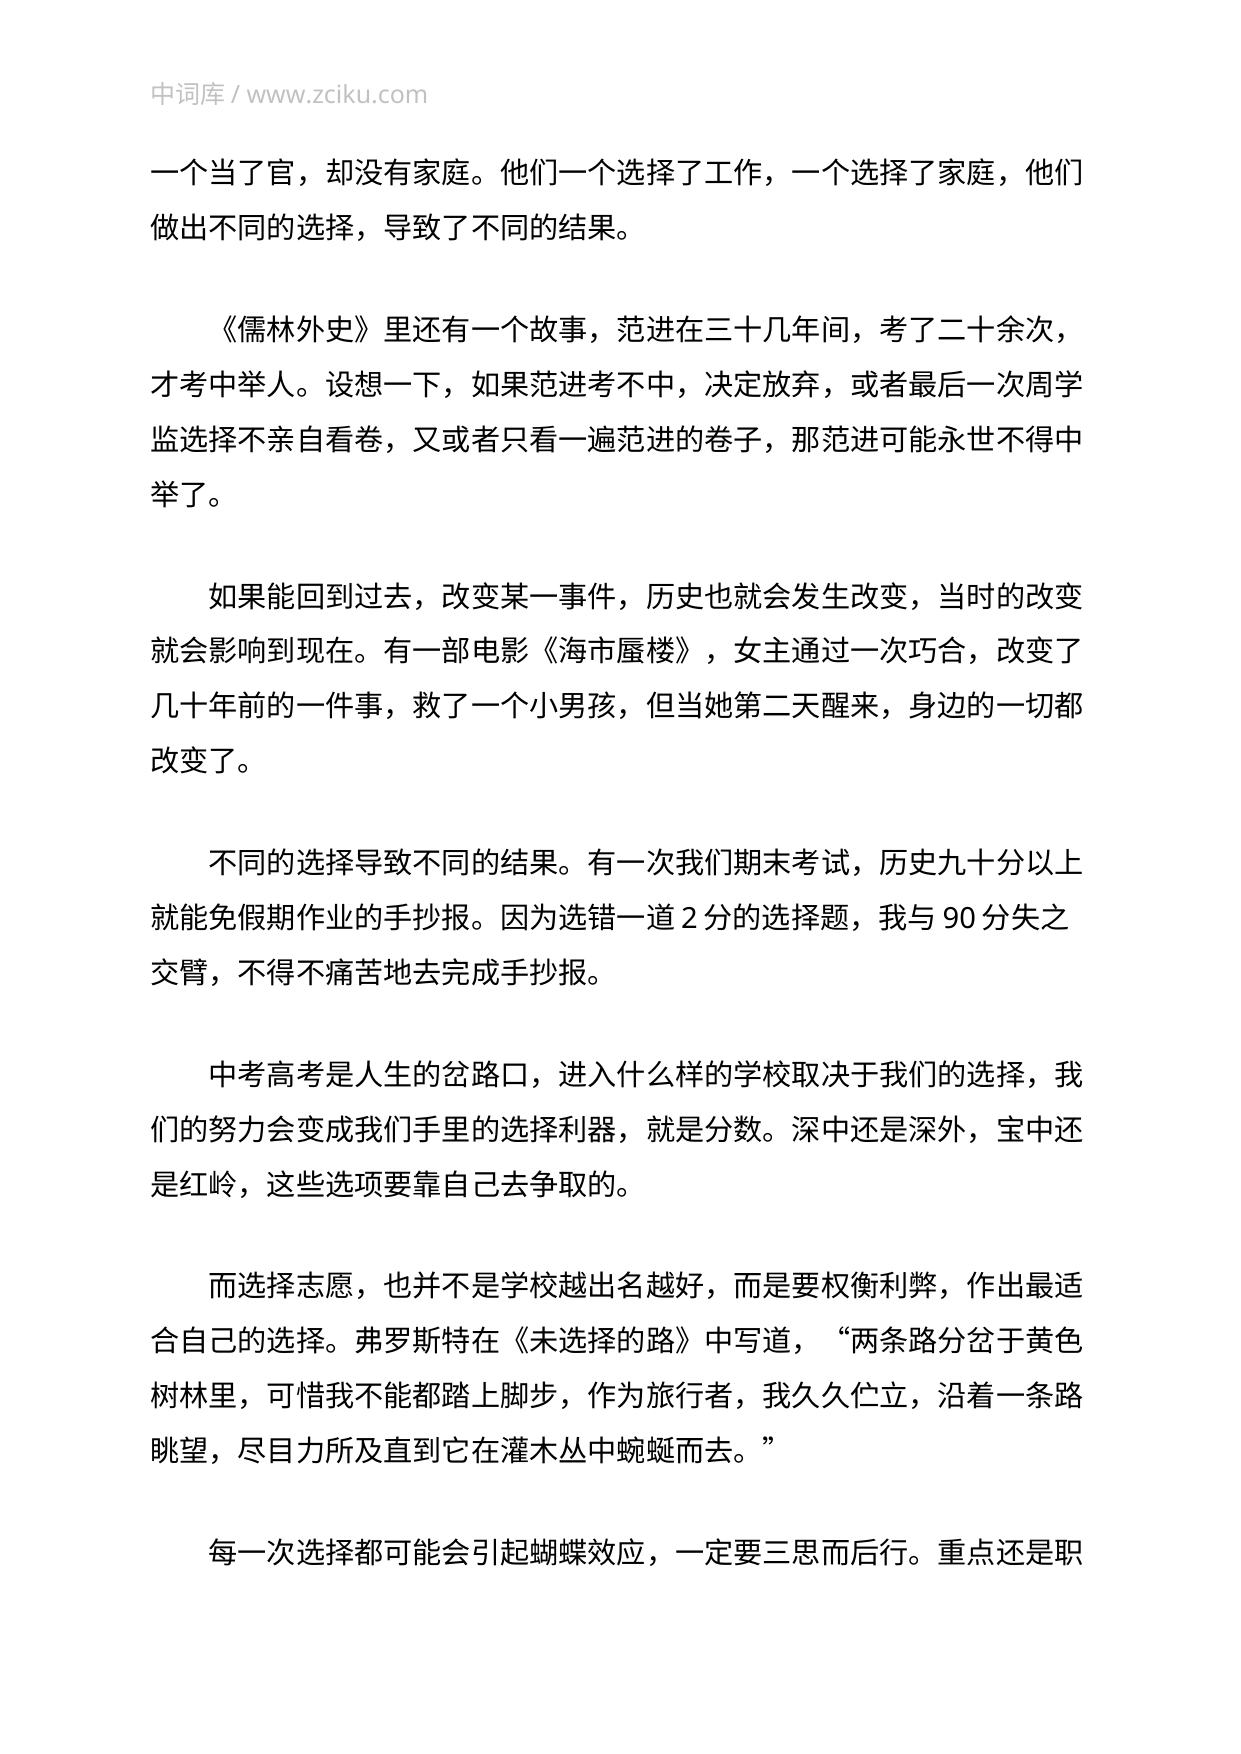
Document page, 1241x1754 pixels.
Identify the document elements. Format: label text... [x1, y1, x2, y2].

text 而选择志愿，也并不是学校越出名越好，而是要权衡利弊，作出最适合自己的选择。弗罗斯特在《未选择的路》中写道，“两条路分岔于黄色树林里，可惜我不能都踏上脚步，作为旅行者，我久久伫立，沿着一条路眺望，尽目力所及直到它在灌木丛中蜿蜒而去。” [150, 1263, 1090, 1470]
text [150, 1529, 1090, 1572]
text 《儒林外史》里还有一个故事，范进在三十几年间，考了二十余次，才考中举人。设想一下，如果范进考不中，决定放弃，或者最后一次周学监选择不亲自看卷，又或者只看一遍范进的卷子，那范进可能永世不得中举了。 [150, 307, 1090, 514]
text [150, 150, 1090, 247]
text 不同的选择导致不同的结果。有一次我们期末考试，历史九十分以上就能免假期作业的手抄报。因为选错一道2分的选择题，我与90分失之交臂，不得不痛苦地去完成手抄报。 [150, 839, 1090, 992]
text 中考高考是人生的岔路口，进入什么样的学校取决于我们的选择，我们的努力会变成我们手里的选择利器，就是分数。深中还是深外，宝中还是红岭，这些选项要靠自己去争取的。 [150, 1051, 1090, 1203]
text 如果能回到过去，改变某一事件，历史也就会发生改变，当时的改变就会影响到现在。有一部电影《海市蜃楼》，女主通过一次巧合，改变了几十年前的一件事，救了一个小男孩，但当她第二天醒来，身边的一切都改变了。 [150, 573, 1090, 780]
